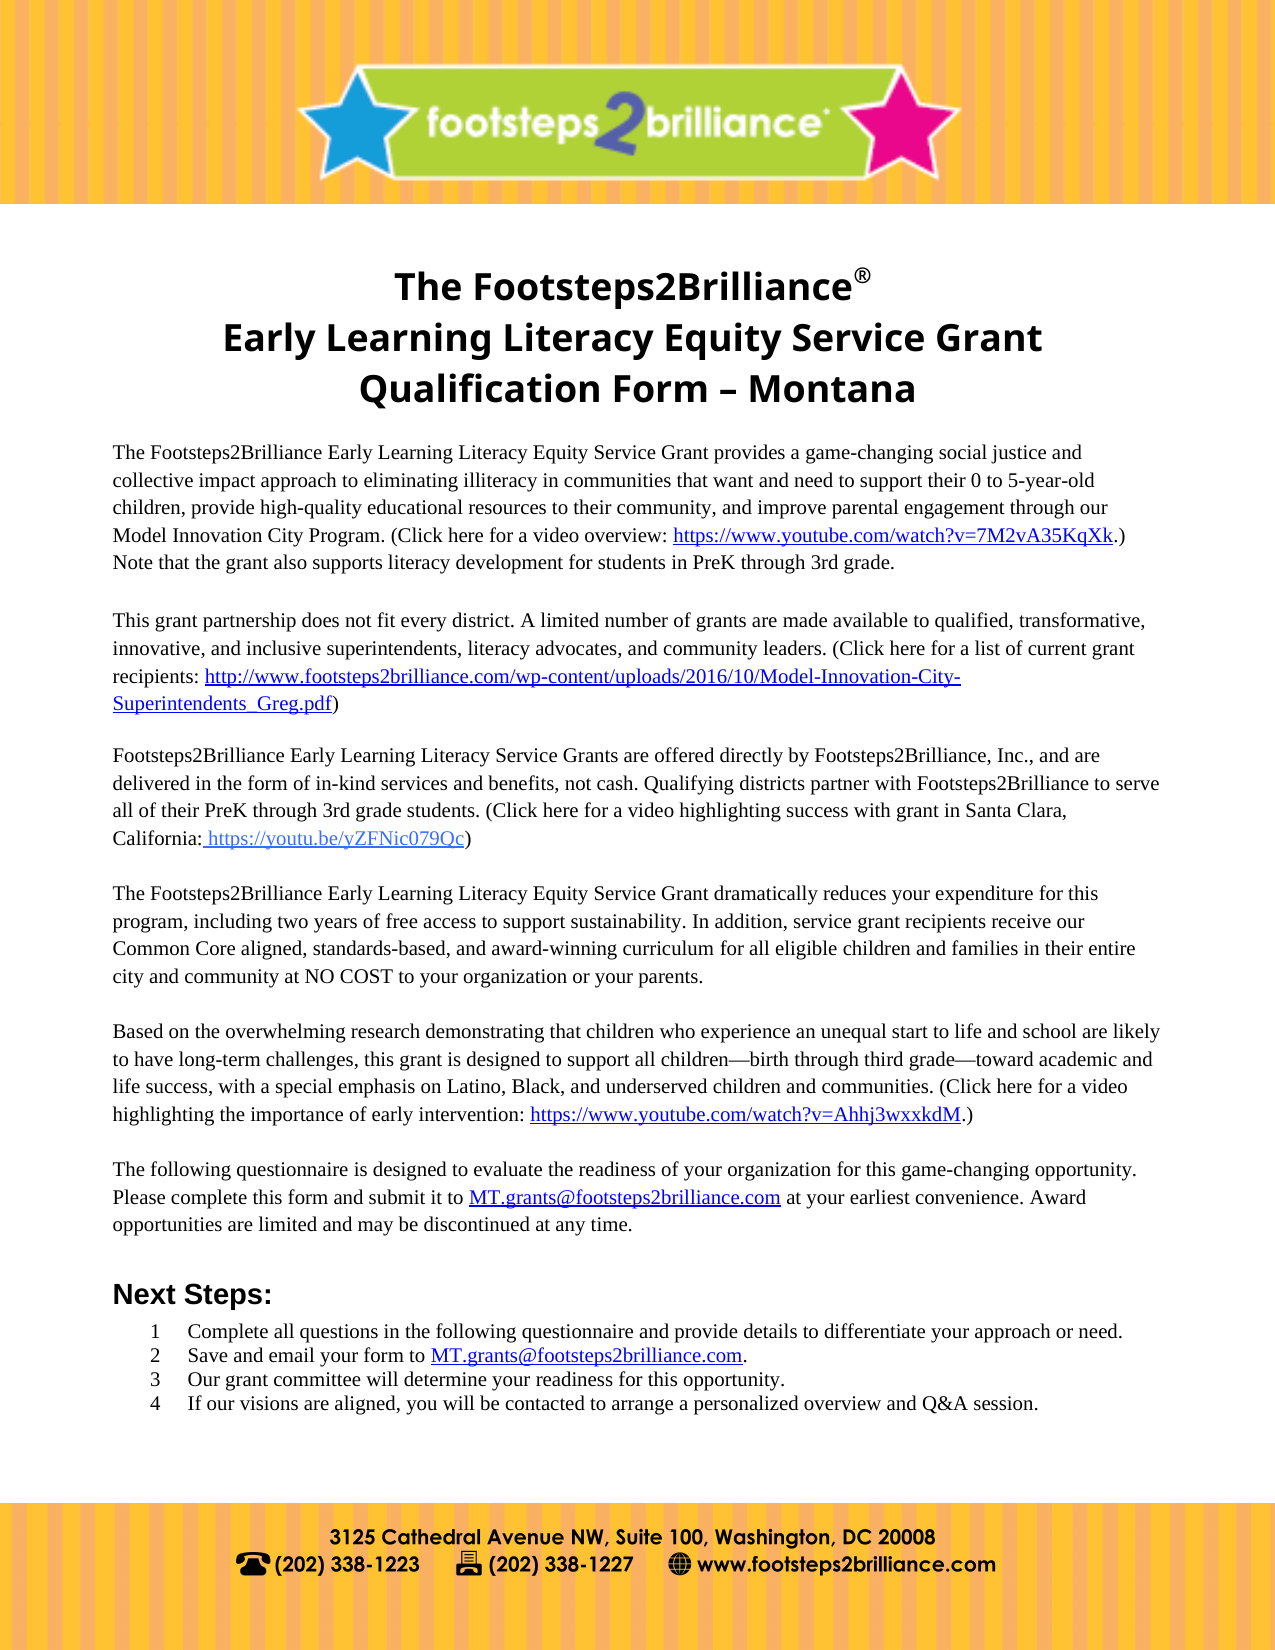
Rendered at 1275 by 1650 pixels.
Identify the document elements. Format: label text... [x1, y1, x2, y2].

text The Footsteps2Brilliance Early Learning Literacy Equity Service Grant provides a game-changing social justice and collective impact approach to eliminating illiteracy in communities that want and need to support their 0 to 5-year-old children, provide high-quality educational resources to their community, and improve parental engagement through our Model Innovation City Program. (Click here for a video overview: https://www.youtube.com/watch?v=7M2vA35KqXk.) Note that the grant also supports literacy development for students in PreK through 3rd grade. [112, 440, 1162, 604]
text The following questionnaire is designed to evaluate the readiness of your organization for this game-changing opportunity. Please complete this form and submit it to MT.grants@footsteps2brilliance.com at your earliest convenience. Award opportunities are limited and may be discontinued at any time. [112, 1157, 1162, 1236]
text Based on the overwhelming research demonstrating that children who experience an unequal start to life and school are likely to have long-term challenges, this grant is designed to support all children—birth through third grade—toward academic and life success, with a special emphasis on Latino, Black, and underserved children and communities. (Click here for a video highlighting the importance of early intervention: https://www.youtube.com/watch?v=Ahhj3wxxkdM.) [112, 1019, 1162, 1126]
text The Footsteps2Brilliance® Early Learning Literacy Equity Service Grant Qualification Form – Montana [112, 260, 1162, 413]
text The Footsteps2Brilliance Early Learning Literacy Equity Service Grant dramatically reduces your expenditure for this program, including two years of free access to support sustainability. In addition, service grant recipients receive our Common Core aligned, standards-based, and award-winning curriculum for all eligible children and families in their entire city and community at NO COST to your organization or your parents. [112, 881, 1162, 988]
picture [0, 1503, 1275, 1650]
text This grant partnership does not fit every district. A limited number of grants are made available to qualified, transformative, innovative, and inclusive superintendents, literacy advocates, and community leaders. (Click here for a list of current grant recipients: http://www.footsteps2brilliance.com/wp-content/uploads/2016/10/Model-Innovation-City-Superintendents_Greg.pdf) [112, 608, 1162, 715]
list Save and email your form to MT.grants@footsteps2brilliance.com. [150, 1343, 1162, 1367]
text Footsteps2Brilliance Early Learning Literacy Service Grants are offered directly by Footsteps2Brilliance, Inc., and are delivered in the form of in-kind services and benefits, not cash. Qualifying districts partner with Footsteps2Brilliance to serve all of their PreK through 3rd grade students. (Click here for a video highlighting success with grant in Santa Clara, California: https://youtu.be/yZFNic079Qc) [112, 743, 1162, 850]
list Complete all questions in the following questionnaire and provide details to differentiate your approach or need. [150, 1319, 1162, 1343]
list Our grant committee will determine your readiness for this opportunity. [150, 1367, 1162, 1391]
list If our visions are aligned, you will be contacted to arrange a personalized overview and Q&A session. [150, 1391, 1162, 1415]
subtitle Next Steps: [112, 1277, 1162, 1311]
picture [0, 0, 1275, 204]
